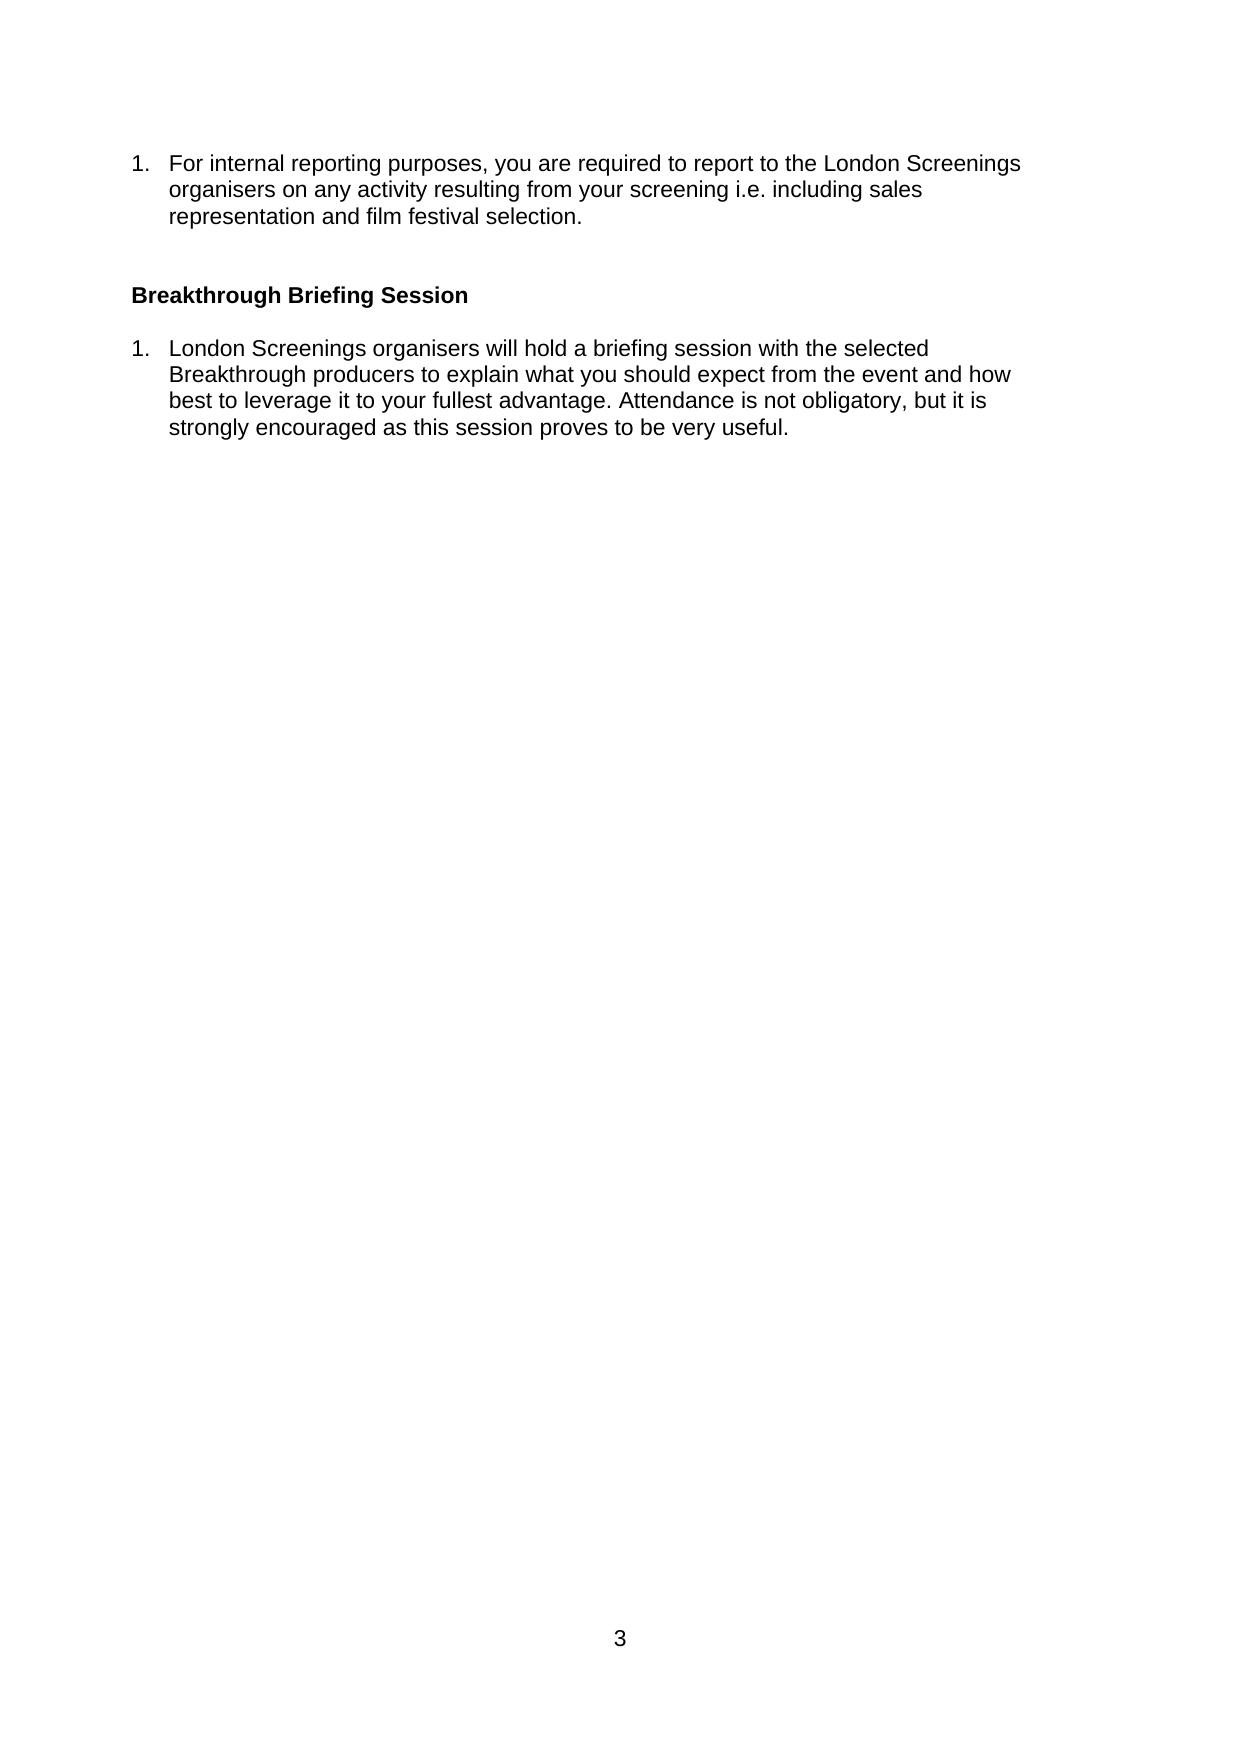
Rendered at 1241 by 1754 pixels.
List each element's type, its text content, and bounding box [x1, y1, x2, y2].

text Breakthrough Briefing Session [131, 282, 1053, 308]
list For internal reporting purposes, you are required to report to the London Screenings organisers on any activity resulting from your screening i.e. including sales representation and film festival selection. [131, 150, 1053, 229]
list London Screenings organisers will hold a briefing session with the selected Breakthrough producers to explain what you should expect from the event and how best to leverage it to your fullest advantage. Attendance is not obligatory, but it is strongly encouraged as this session proves to be very useful. [131, 334, 1053, 440]
